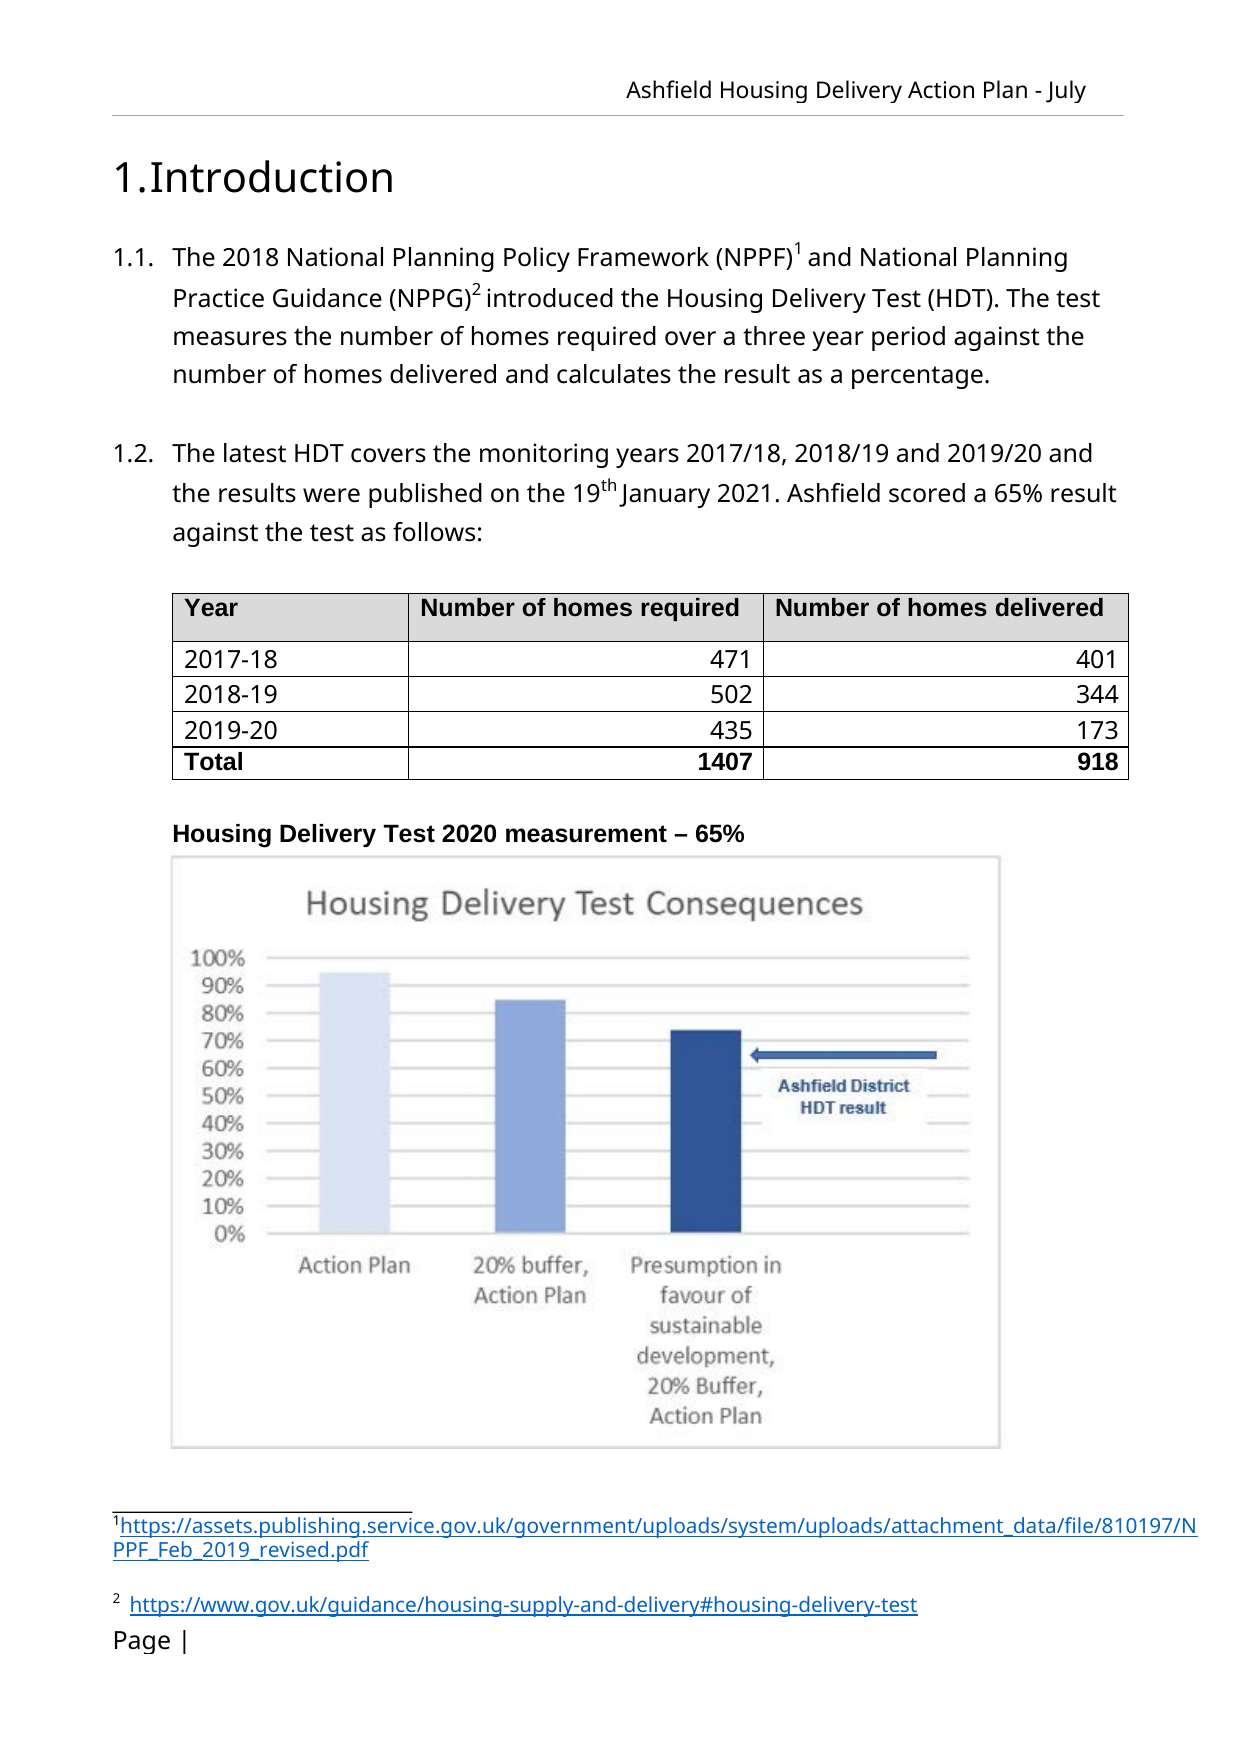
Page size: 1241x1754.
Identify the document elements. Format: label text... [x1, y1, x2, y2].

table_cell 502 [409, 677, 763, 711]
table_header Year [173, 594, 408, 641]
table_cell 2017-18 [173, 642, 408, 676]
subtitle Housing Delivery Test 2020 measurement – 65% [172, 819, 1223, 848]
table_cell 173 [764, 712, 1128, 746]
table_header Number of homes delivered [764, 594, 1128, 641]
table_cell 401 [764, 642, 1128, 676]
table_cell 1407 [409, 748, 763, 779]
table_cell 918 [764, 748, 1128, 779]
text 2 https://www.gov.uk/guidance/housing-supply-and-delivery#housing-delivery-test [112, 1589, 1223, 1618]
table_cell 344 [764, 677, 1128, 711]
list The 2018 National Planning Policy Framework (NPPF)1 and National Planning Practice Guidance (NPPG)2 introduced the Housing Delivery Test (HDT). The test measures the number of homes required over a three year period against the number of homes delivered and calculates the result as a percentage. [112, 237, 1118, 391]
table_cell 2019-20 [173, 712, 408, 746]
picture [170, 848, 1009, 1449]
text 1https://assets.publishing.service.gov.uk/government/uploads/system/uploads/attachment_data/file/810197/N [112, 1515, 1223, 1539]
table_header Number of homes required [409, 594, 763, 641]
subtitle Introduction [112, 148, 1223, 205]
list The latest HDT covers the monitoring years 2017/18, 2018/19 and 2019/20 and the results were published on the 19th January 2021. Ashfield scored a 65% result against the test as follows: [112, 435, 1123, 549]
text PPF_Feb_2019_revised.pdf [112, 1539, 1223, 1563]
table_cell 471 [409, 642, 763, 676]
table_cell 435 [409, 712, 763, 746]
table_cell 2018-19 [173, 677, 408, 711]
table_cell Total [173, 748, 408, 779]
